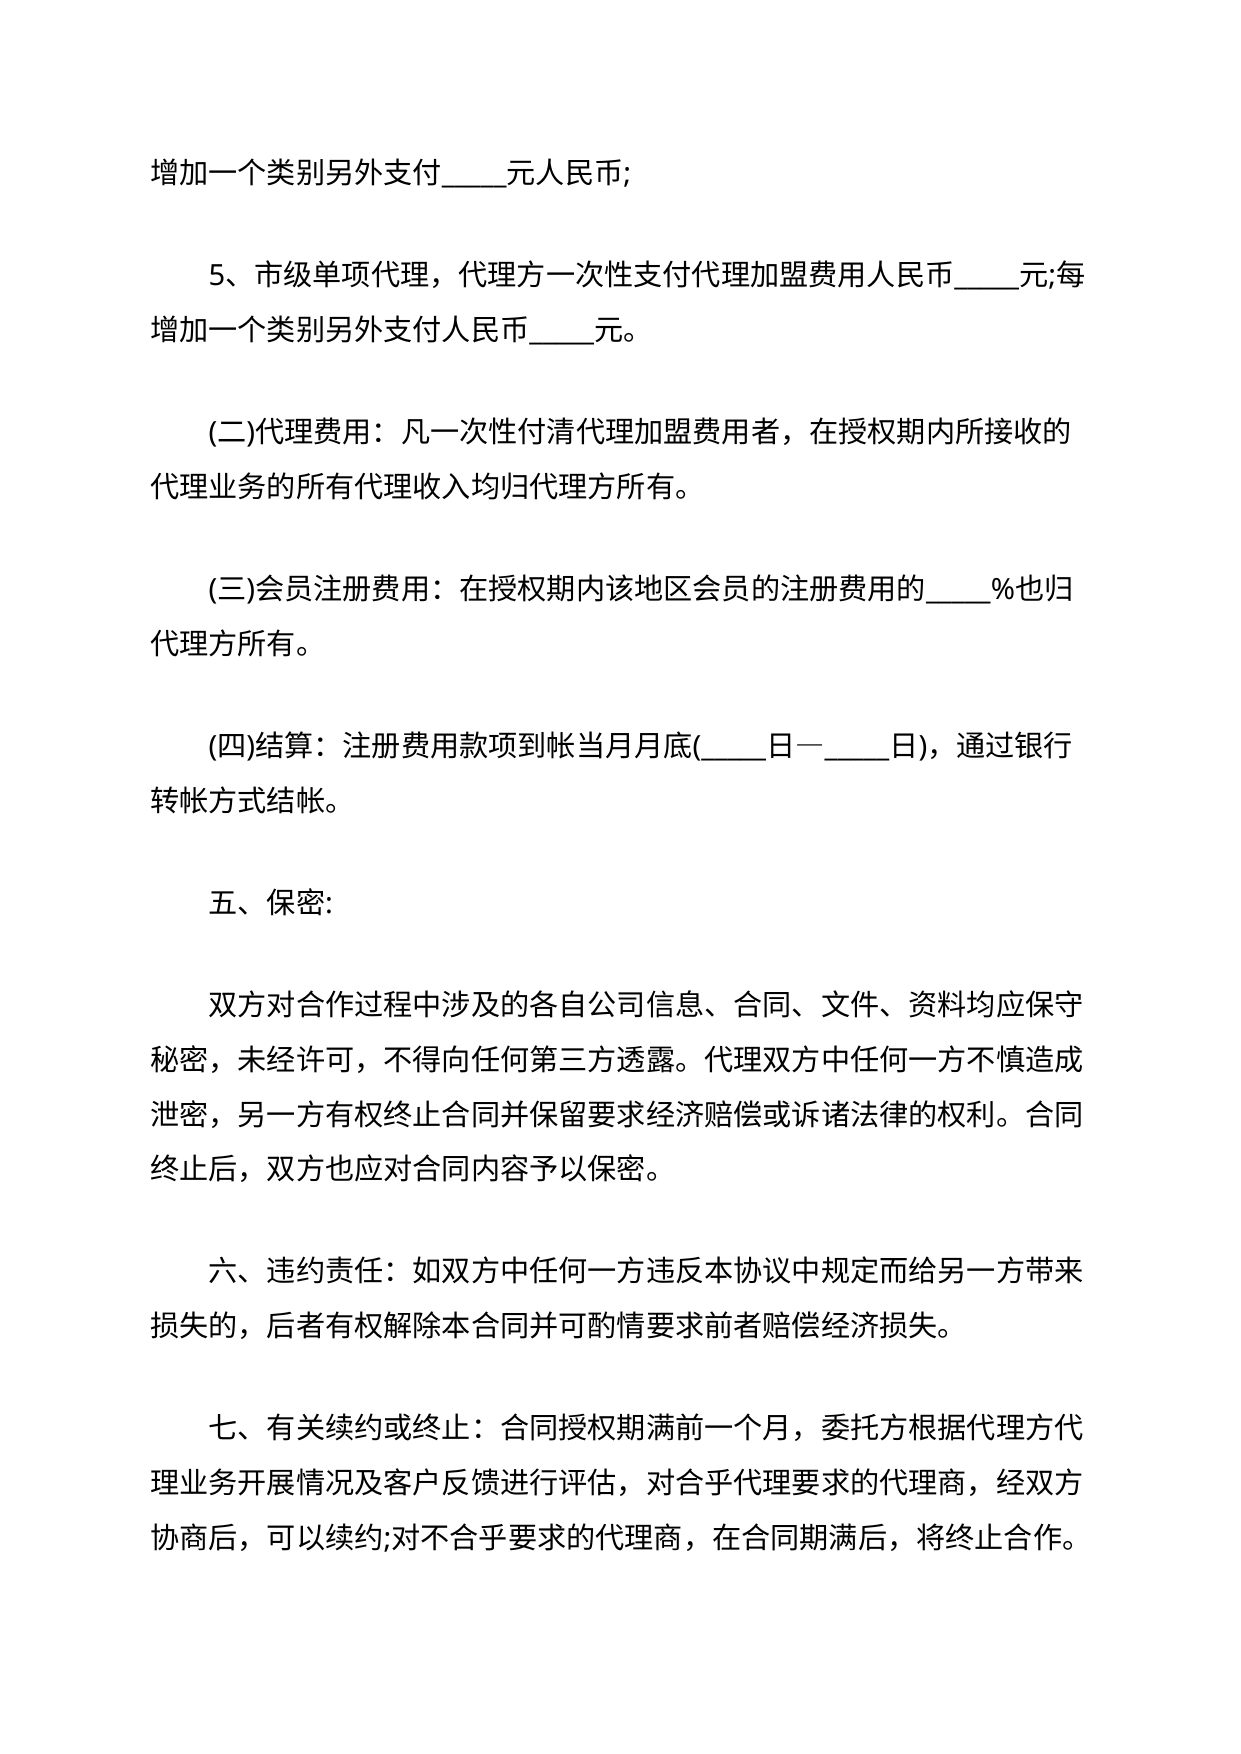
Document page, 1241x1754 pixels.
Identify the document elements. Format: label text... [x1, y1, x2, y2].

text (四)结算：注册费用款项到帐当月月底(_____日—_____日)，通过银行转帐方式结帐。 [150, 722, 1090, 820]
text 六、违约责任：如双方中任何一方违反本协议中规定而给另一方带来损失的，后者有权解除本合同并可酌情要求前者赔偿经济损失。 [150, 1248, 1090, 1345]
text 5、市级单项代理，代理方一次性支付代理加盟费用人民币_____元;每增加一个类别另外支付人民币_____元。 [150, 252, 1090, 349]
text (二)代理费用：凡一次性付清代理加盟费用者，在授权期内所接收的代理业务的所有代理收入均归代理方所有。 [150, 409, 1090, 506]
text 五、保密: [150, 879, 1090, 922]
text 七、有关续约或终止：合同授权期满前一个月，委托方根据代理方代理业务开展情况及客户反馈进行评估，对合乎代理要求的代理商，经双方协商后，可以续约;对不合乎要求的代理商，在合同期满后，将终止合作。 [150, 1404, 1090, 1557]
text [150, 150, 1090, 192]
text (三)会员注册费用：在授权期内该地区会员的注册费用的_____%也归代理方所有。 [150, 566, 1090, 663]
text 双方对合作过程中涉及的各自公司信息、合同、文件、资料均应保守秘密，未经许可，不得向任何第三方透露。代理双方中任何一方不慎造成泄密，另一方有权终止合同并保留要求经济赔偿或诉诸法律的权利。合同终止后，双方也应对合同内容予以保密。 [150, 981, 1090, 1188]
